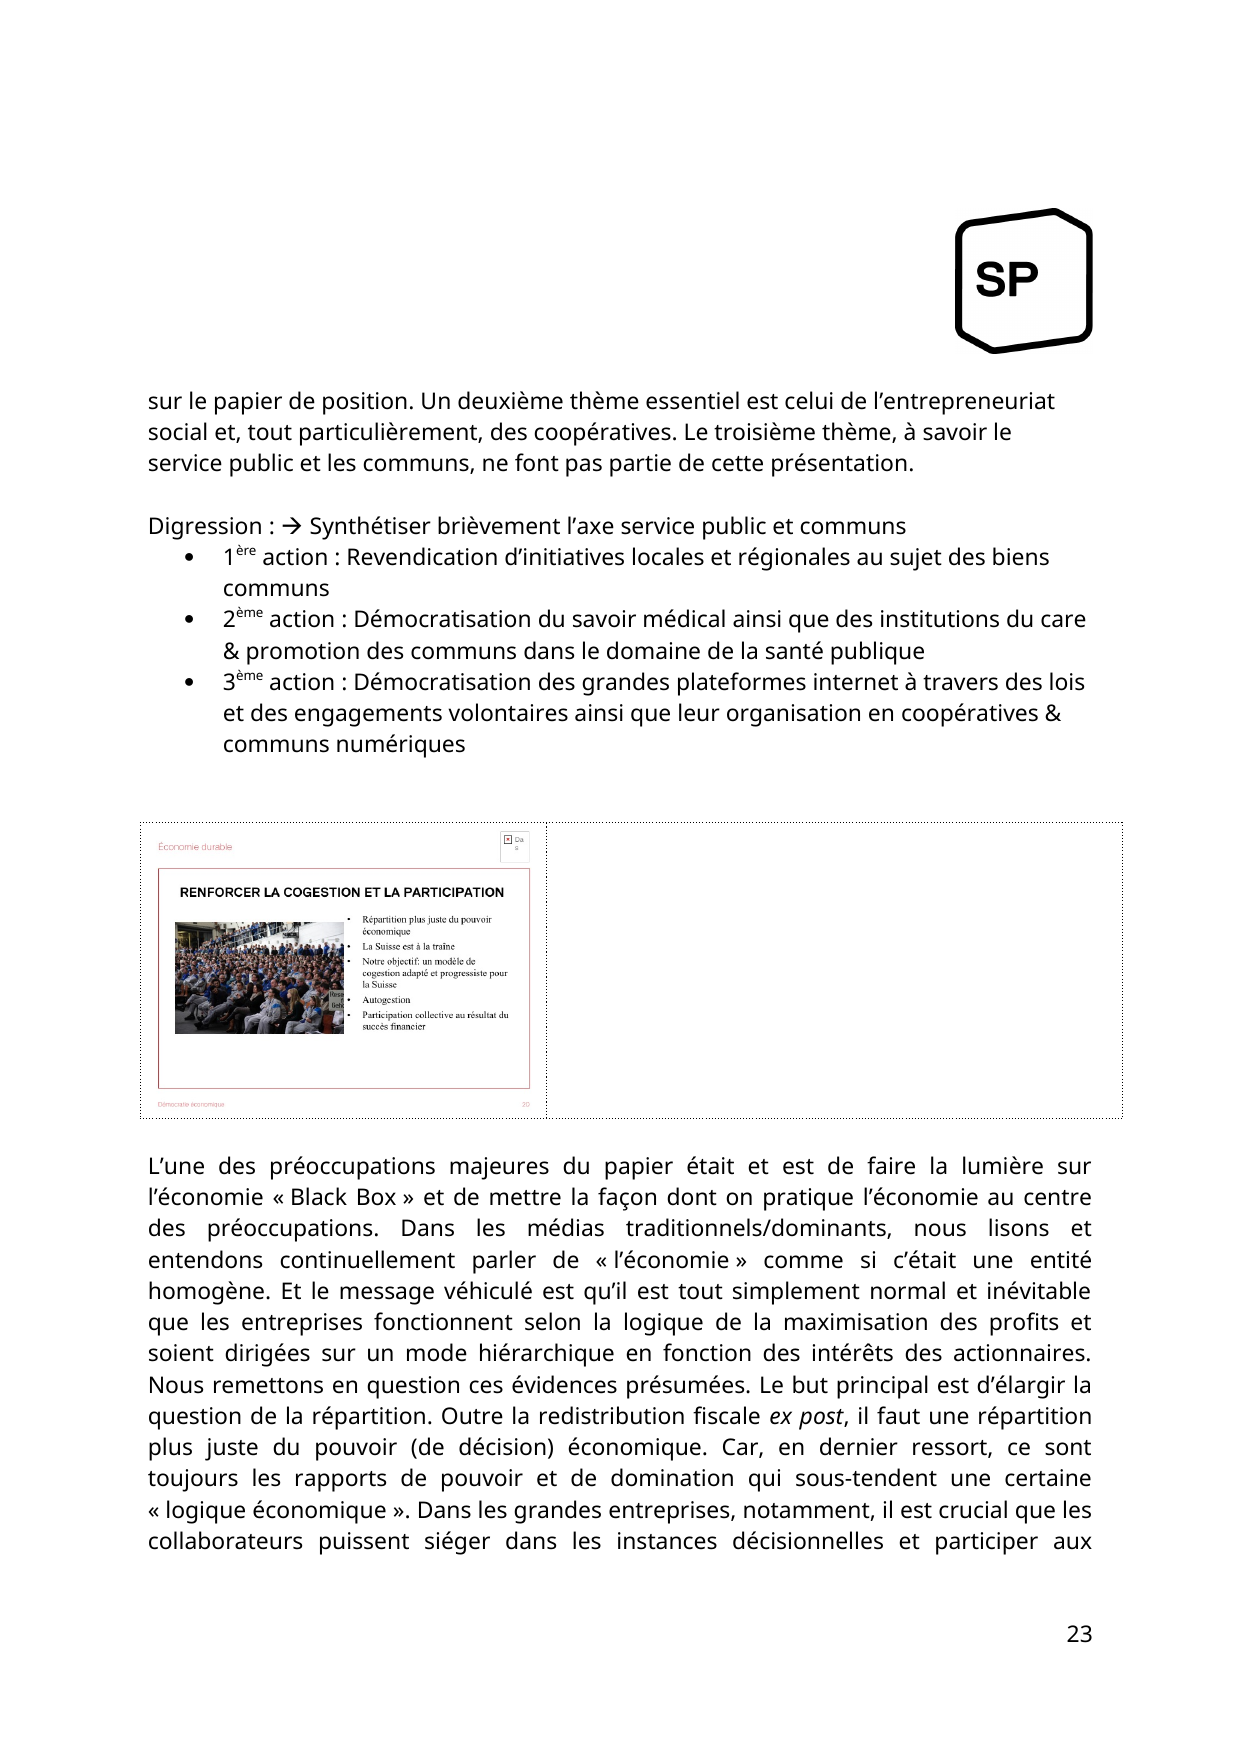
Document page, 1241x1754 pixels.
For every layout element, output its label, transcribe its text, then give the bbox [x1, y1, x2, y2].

text Digression : Synthétiser brièvement l’axe service public et communs [148, 510, 1093, 541]
list 3ème action : Démocratisation des grandes plateformes internet à travers des lois et des engagements volontaires ainsi que leur organisation en coopératives & communs numériques [185, 666, 1093, 760]
table_header [546, 822, 1122, 1117]
picture [147, 823, 539, 1117]
table_header [140, 822, 149, 1117]
list 1ère action : Revendication d’initiatives locales et régionales au sujet des biens communs [185, 541, 1093, 603]
table_header [538, 822, 546, 1117]
list 2ème action : Démocratisation du savoir médical ainsi que des institutions du care & promotion des communs dans le domaine de la santé publique [185, 603, 1093, 666]
picture [955, 208, 1093, 354]
